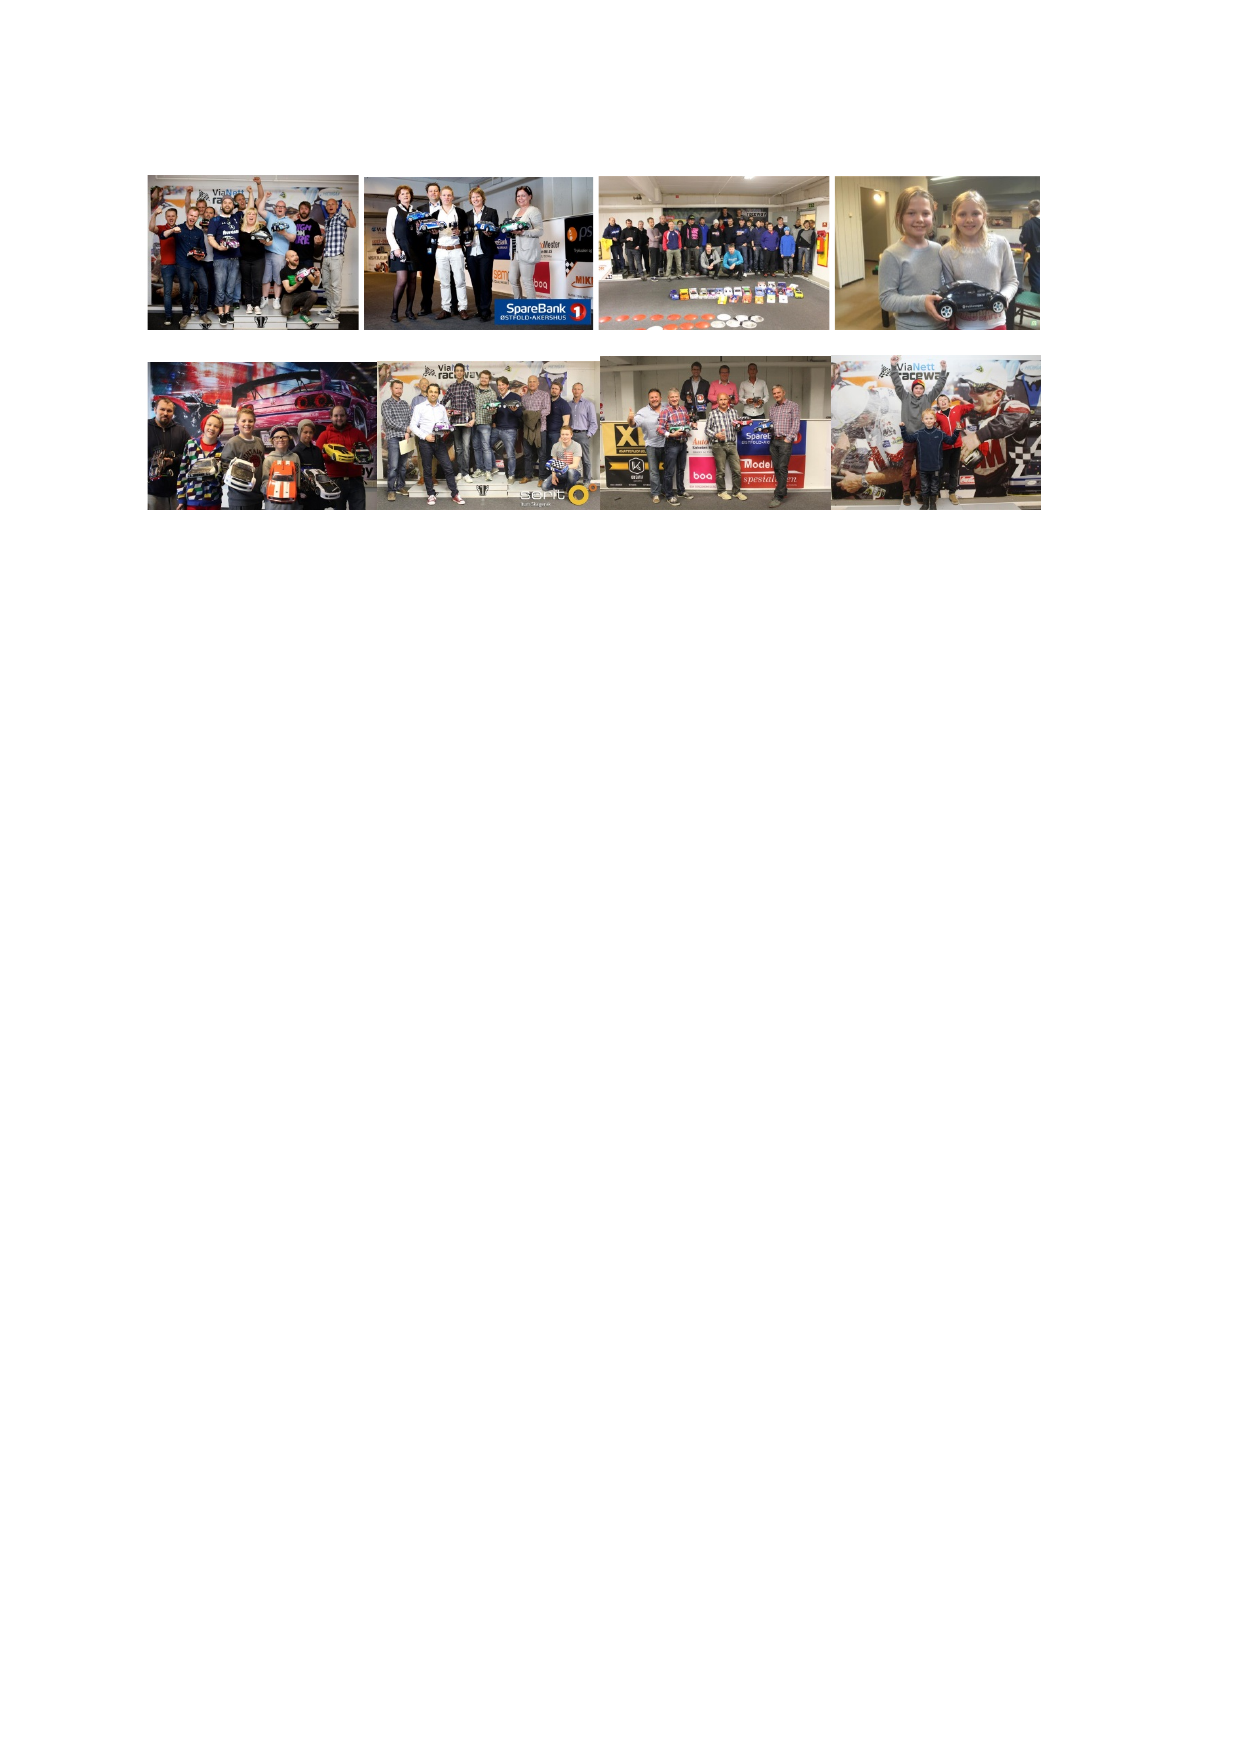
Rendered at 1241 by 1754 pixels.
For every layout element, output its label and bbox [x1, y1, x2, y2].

picture [147, 175, 359, 330]
picture [834, 176, 1040, 330]
picture [147, 355, 1041, 510]
picture [364, 177, 594, 330]
picture [598, 176, 830, 330]
